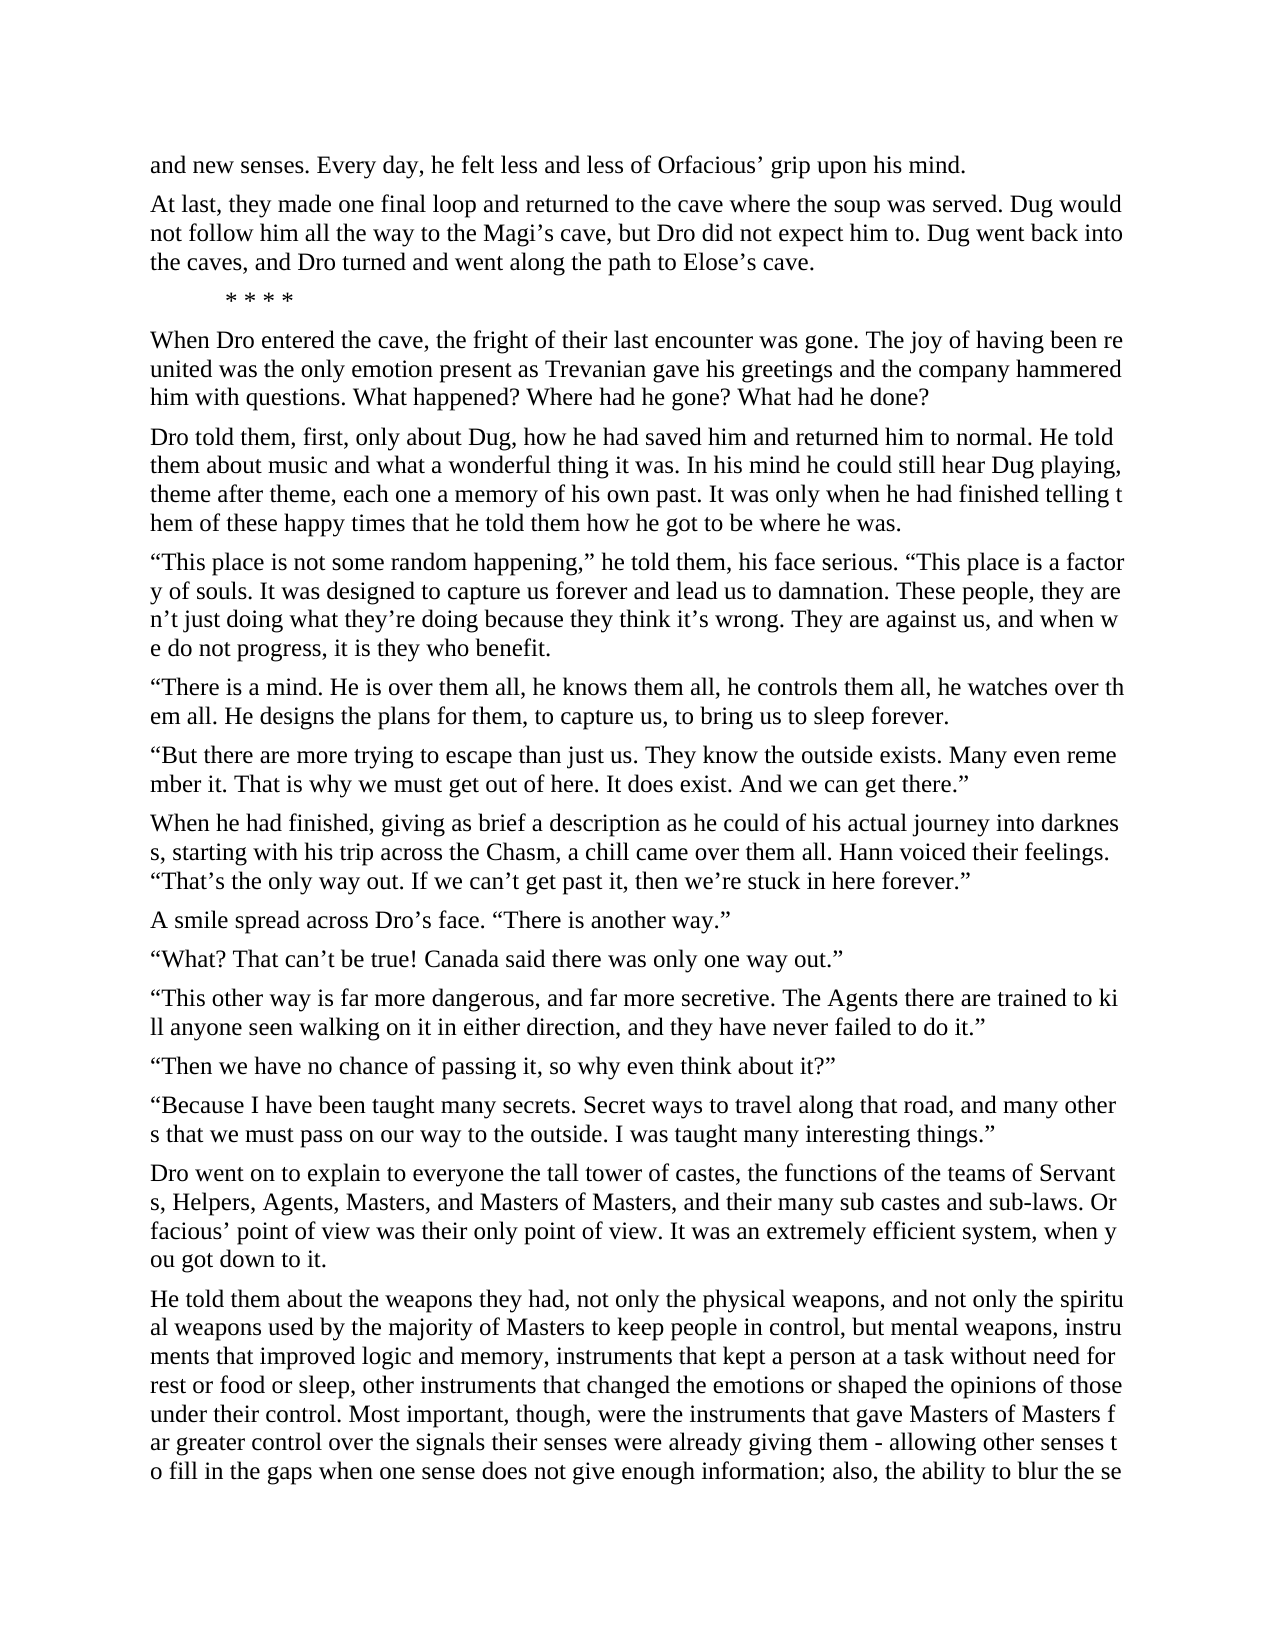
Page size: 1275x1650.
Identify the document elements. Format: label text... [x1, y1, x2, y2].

text “But there are more trying to escape than just us. They know the outside exists. Many even remember it. That is why we must get out of here. It does exist. And we can get there.” [150, 740, 1125, 798]
text  * * * * [187, 286, 1125, 314]
text “There is a mind. He is over them all, he knows them all, he controls them all, he watches over them all. He designs the plans for them, to capture us, to bring us to sleep forever. [150, 672, 1125, 730]
text A smile spread across Dro’s face. “There is another way.” [150, 905, 1125, 934]
text “This other way is far more dangerous, and far more secretive. The Agents there are trained to kill anyone seen walking on it in either direction, and they have never failed to do it.” [150, 983, 1125, 1041]
text “Because I have been taught many secrets. Secret ways to travel along that road, and many others that we must pass on our way to the outside. I was taught many interesting things.” [150, 1090, 1125, 1148]
text “Then we have no chance of passing it, so why even think about it?” [150, 1051, 1125, 1080]
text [150, 1284, 1125, 1485]
text When he had finished, giving as brief a description as he could of his actual journey into darkness, starting with his trip across the Chasm, a chill came over them all. Hann voiced their feelings. “That’s the only way out. If we can’t get past it, then we’re stuck in here forever.” [150, 808, 1125, 894]
text “What? That can’t be true! Canada said there was only one way out.” [150, 944, 1125, 973]
text “This place is not some random happening,” he told them, his face serious. “This place is a factory of souls. It was designed to capture us forever and lead us to damnation. These people, they aren’t just doing what they’re doing because they think it’s wrong. They are against us, and when we do not progress, it is they who benefit. [150, 547, 1125, 662]
text At last, they made one final loop and returned to the cave where the soup was served. Dug would not follow him all the way to the Magi’s cave, but Dro did not expect him to. Dug went back into the caves, and Dro turned and went along the path to Elose’s cave. [150, 189, 1125, 275]
text When Dro entered the cave, the fright of their last encounter was gone. The joy of having been reunited was the only emotion present as Trevanian gave his greetings and the company hammered him with questions. What happened? Where had he gone? What had he done? [150, 325, 1125, 411]
text Dro went on to explain to everyone the tall tower of castes, the functions of the teams of Servants, Helpers, Agents, Masters, and Masters of Masters, and their many sub castes and sub-laws. Orfacious’ point of view was their only point of view. It was an extremely efficient system, when you got down to it. [150, 1158, 1125, 1273]
text Dro told them, first, only about Dug, how he had saved him and returned him to normal. He told them about music and what a wonderful thing it was. In his mind he could still hear Dug playing, theme after theme, each one a memory of his own past. It was only when he had finished telling them of these happy times that he told them how he got to be where he was. [150, 422, 1125, 537]
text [150, 150, 1125, 179]
